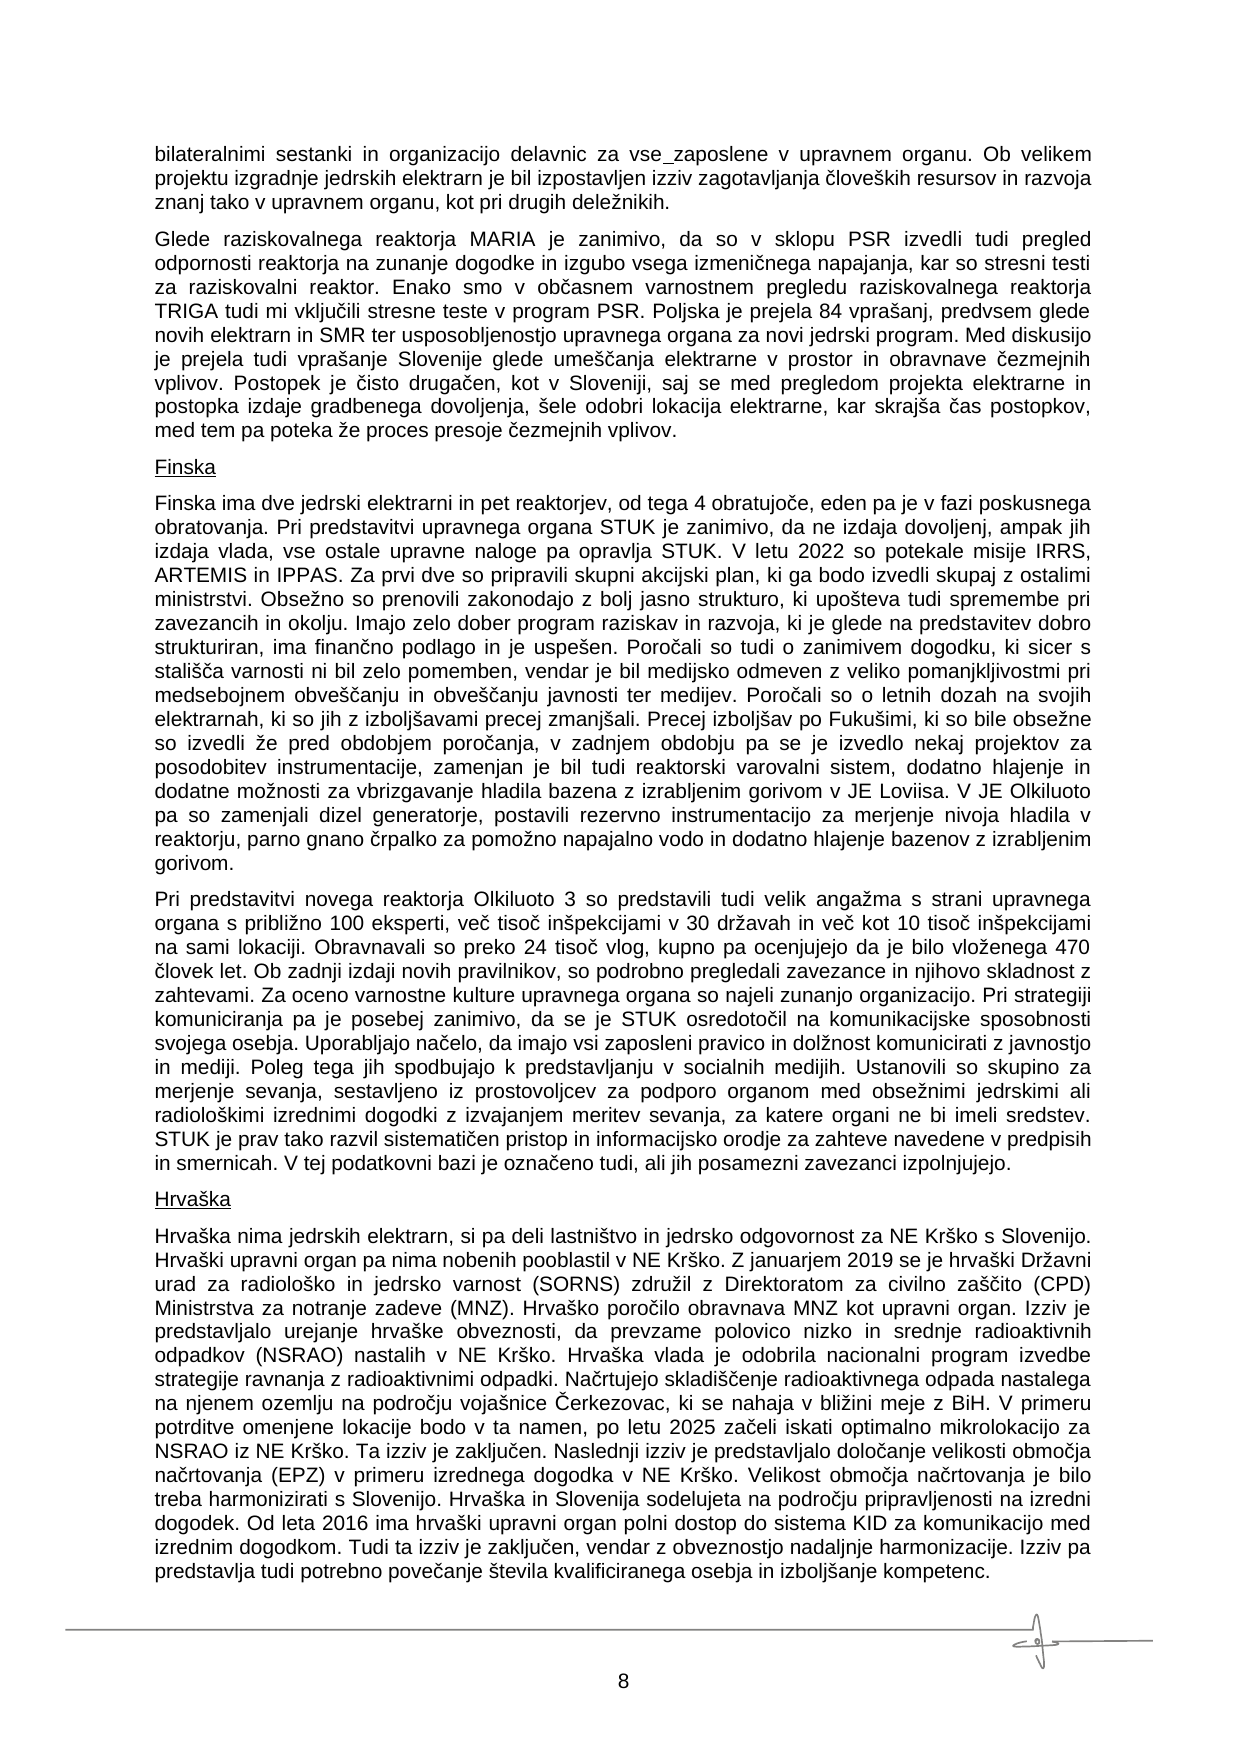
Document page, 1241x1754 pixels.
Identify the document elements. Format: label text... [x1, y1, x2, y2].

text Finska ima dve jedrski elektrarni in pet reaktorjev, od tega 4 obratujoče, eden pa je v fazi poskusnega obratovanja. Pri predstavitvi upravnega organa STUK je zanimivo, da ne izdaja dovoljenj, ampak jih izdaja vlada, vse ostale upravne naloge pa opravlja STUK. V letu 2022 so potekale misije IRRS, ARTEMIS in IPPAS. Za prvi dve so pripravili skupni akcijski plan, ki ga bodo izvedli skupaj z ostalimi ministrstvi. Obsežno so prenovili zakonodajo z bolj jasno strukturo, ki upošteva tudi spremembe pri zavezancih in okolju. Imajo zelo dober program raziskav in razvoja, ki je glede na predstavitev dobro strukturiran, ima finančno podlago in je uspešen. Poročali so tudi o zanimivem dogodku, ki sicer s stališča varnosti ni bil zelo pomemben, vendar je bil medijsko odmeven z veliko pomanjkljivostmi pri medsebojnem obveščanju in obveščanju javnosti ter medijev. Poročali so o letnih dozah na svojih elektrarnah, ki so jih z izboljšavami precej zmanjšali. Precej izboljšav po Fukušimi, ki so bile obsežne so izvedli že pred obdobjem poročanja, v zadnjem obdobju pa se je izvedlo nekaj projektov za posodobitev instrumentacije, zamenjan je bil tudi reaktorski varovalni sistem, dodatno hlajenje in dodatne možnosti za vbrizgavanje hladila bazena z izrabljenim gorivom v JE Loviisa. V JE Olkiluoto pa so zamenjali dizel generatorje, postavili rezervno instrumentacijo za merjenje nivoja hladila v reaktorju, parno gnano črpalko za pomožno napajalno vodo in dodatno hlajenje bazenov z izrabljenim gorivom. [154, 491, 1092, 874]
text Hrvaška [154, 1187, 1092, 1211]
text Finska [154, 455, 1092, 479]
text Glede raziskovalnega reaktorja MARIA je zanimivo, da so v sklopu PSR izvedli tudi pregled odpornosti reaktorja na zunanje dogodke in izgubo vsega izmeničnega napajanja, kar so stresni testi za raziskovalni reaktor. Enako smo v občasnem varnostnem pregledu raziskovalnega reaktorja TRIGA tudi mi vključili stresne teste v program PSR. Poljska je prejela 84 vprašanj, predvsem glede novih elektrarn in SMR ter usposobljenostjo upravnega organa za novi jedrski program. Med diskusijo je prejela tudi vprašanje Slovenije glede umeščanja elektrarne v prostor in obravnave čezmejnih vplivov. Postopek je čisto drugačen, kot v Sloveniji, saj se med pregledom projekta elektrarne in postopka izdaje gradbenega dovoljenja, šele odobri lokacija elektrarne, kar skrajša čas postopkov, med tem pa poteka že proces presoje čezmejnih vplivov. [154, 227, 1092, 442]
text Pri predstavitvi novega reaktorja Olkiluoto 3 so predstavili tudi velik angažma s strani upravnega organa s približno 100 eksperti, več tisoč inšpekcijami v 30 državah in več kot 10 tisoč inšpekcijami na sami lokaciji. Obravnavali so preko 24 tisoč vlog, kupno pa ocenjujejo da je bilo vloženega 470 človek let. Ob zadnji izdaji novih pravilnikov, so podrobno pregledali zavezance in njihovo skladnost z zahtevami. Za oceno varnostne kulture upravnega organa so najeli zunanjo organizacijo. Pri strategiji komuniciranja pa je posebej zanimivo, da se je STUK osredotočil na komunikacijske sposobnosti svojega osebja. Uporabljajo načelo, da imajo vsi zaposleni pravico in dolžnost komunicirati z javnostjo in mediji. Poleg tega jih spodbujajo k predstavljanju v socialnih medijih. Ustanovili so skupino za merjenje sevanja, sestavljeno iz prostovoljcev za podporo organom med obsežnimi jedrskimi ali radiološkimi izrednimi dogodki z izvajanjem meritev sevanja, za katere organi ne bi imeli sredstev. STUK je prav tako razvil sistematičen pristop in informacijsko orodje za zahteve navedene v predpisih in smernicah. V tej podatkovni bazi je označeno tudi, ali jih posamezni zavezanci izpolnjujejo. [154, 887, 1092, 1174]
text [154, 142, 1092, 214]
text Hrvaška nima jedrskih elektrarn, si pa deli lastništvo in jedrsko odgovornost za NE Krško s Slovenijo. Hrvaški upravni organ pa nima nobenih pooblastil v NE Krško. Z januarjem 2019 se je hrvaški Državni urad za radiološko in jedrsko varnost (SORNS) združil z Direktoratom za civilno zaščito (CPD) Ministrstva za notranje zadeve (MNZ). Hrvaško poročilo obravnava MNZ kot upravni organ. Izziv je predstavljalo urejanje hrvaške obveznosti, da prevzame polovico nizko in srednje radioaktivnih odpadkov (NSRAO) nastalih v NE Krško. Hrvaška vlada je odobrila nacionalni program izvedbe strategije ravnanja z radioaktivnimi odpadki. Načrtujejo skladiščenje radioaktivnega odpada nastalega na njenem ozemlju na področju vojašnice Čerkezovac, ki se nahaja v bližini meje z BiH. V primeru potrditve omenjene lokacije bodo v ta namen, po letu 2025 začeli iskati optimalno mikrolokacijo za NSRAO iz NE Krško. Ta izziv je zaključen. Naslednji izziv je predstavljalo določanje velikosti območja načrtovanja (EPZ) v primeru izrednega dogodka v NE Krško. Velikost območja načrtovanja je bilo treba harmonizirati s Slovenijo. Hrvaška in Slovenija sodelujeta na področju pripravljenosti na izredni dogodek. Od leta 2016 ima hrvaški upravni organ polni dostop do sistema KID za komunikacijo med izrednim dogodkom. Tudi ta izziv je zaključen, vendar z obveznostjo nadaljnje harmonizacije. Izziv pa predstavlja tudi potrebno povečanje števila kvalificiranega osebja in izboljšanje kompetenc. [154, 1223, 1092, 1583]
